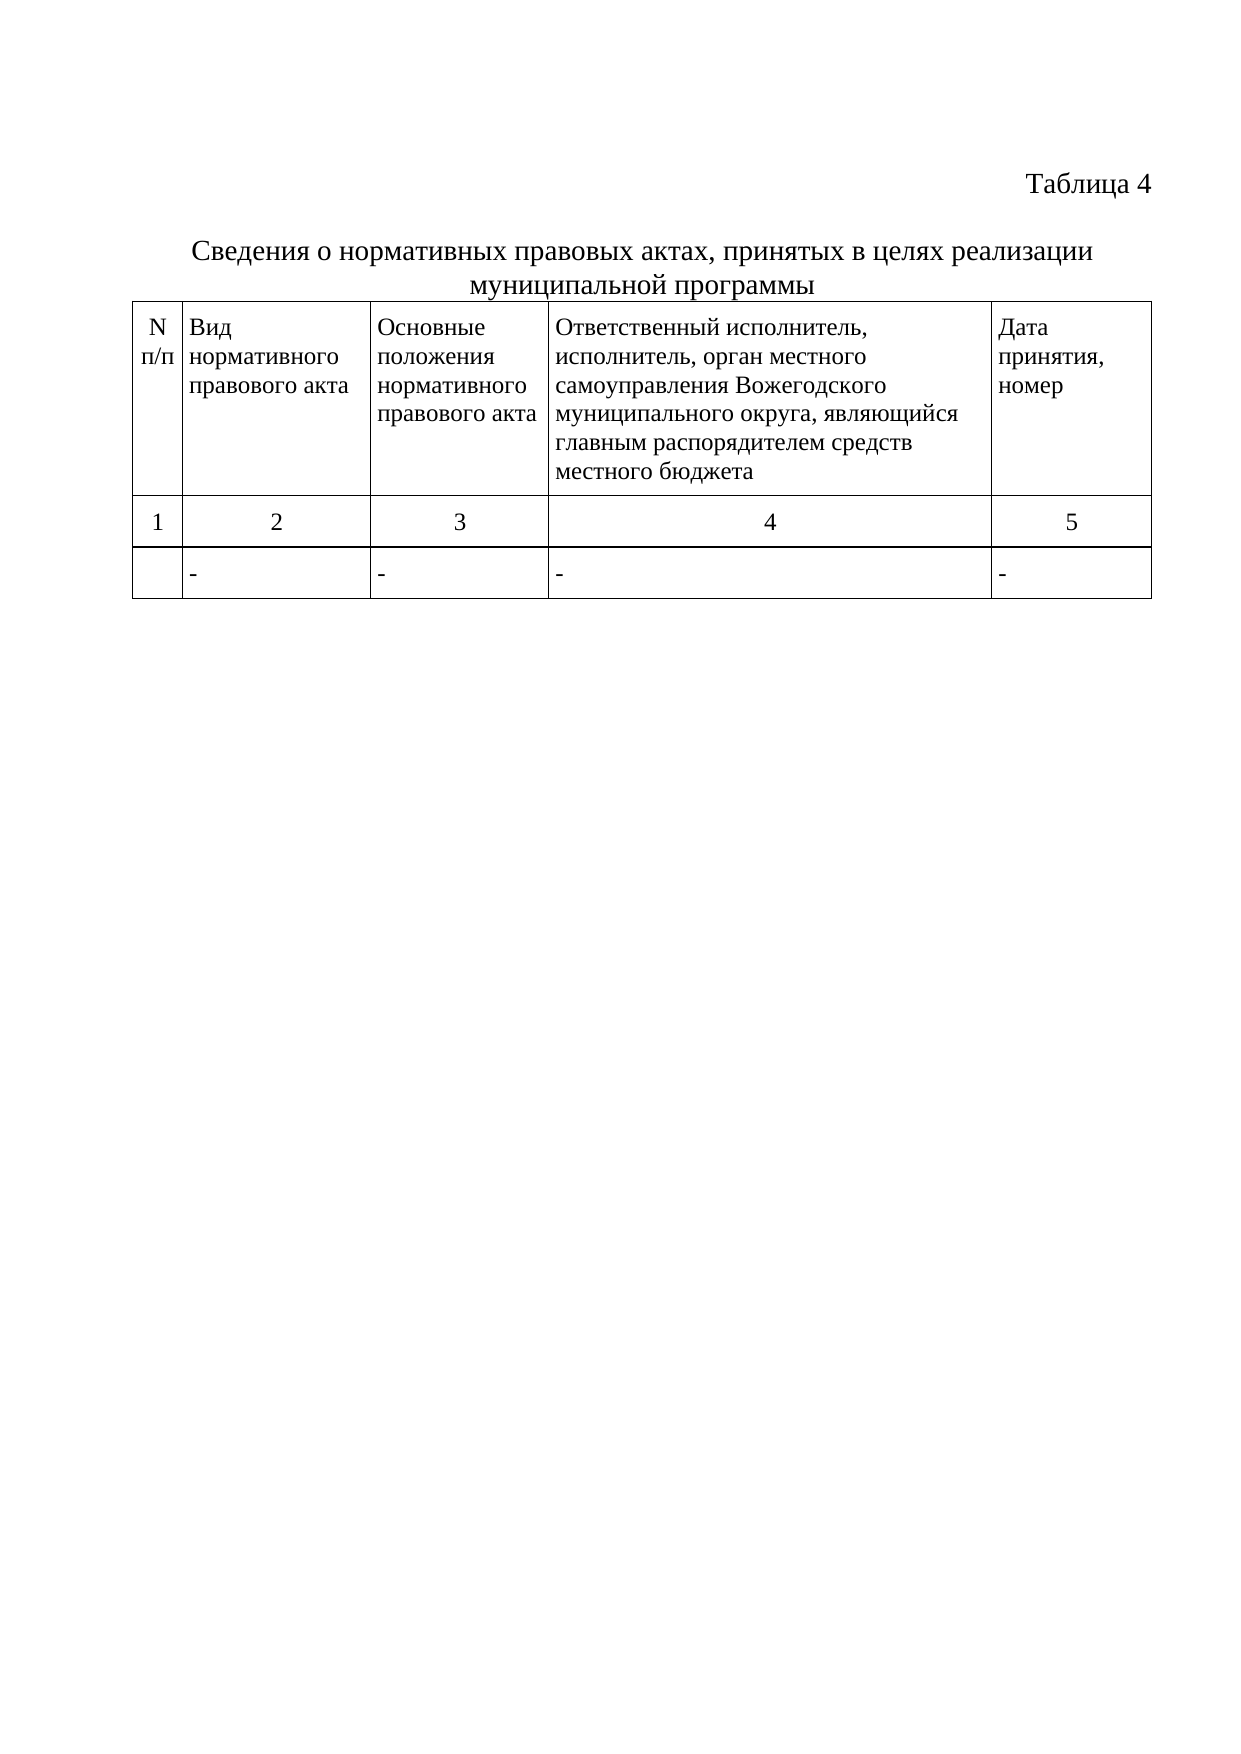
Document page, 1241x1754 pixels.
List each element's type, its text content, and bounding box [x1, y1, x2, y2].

table_cell 1 [133, 496, 182, 546]
table_cell - [371, 548, 548, 597]
text Таблица 4 [133, 166, 1152, 200]
table_cell 4 [549, 496, 991, 546]
table_cell - [549, 548, 991, 597]
table_header Дата принятия, номер [992, 302, 1151, 495]
text Сведения о нормативных правовых актах, принятых в целях реализации муниципальной программы [133, 233, 1152, 301]
table_header Ответственный исполнитель, исполнитель, орган местного самоуправления Вожегодского муниципального округа, являющийся главным распорядителем средств местного бюджета [549, 302, 991, 495]
table_header Основные положения нормативного правового акта [371, 302, 548, 495]
table_header Вид нормативного правового акта [183, 302, 370, 495]
table_cell 2 [183, 496, 370, 546]
table_cell 3 [371, 496, 548, 546]
table_cell - [183, 548, 370, 597]
table_cell [133, 548, 182, 597]
table_header N п/п [133, 302, 182, 495]
table_cell - [992, 548, 1151, 597]
table_cell 5 [992, 496, 1151, 546]
